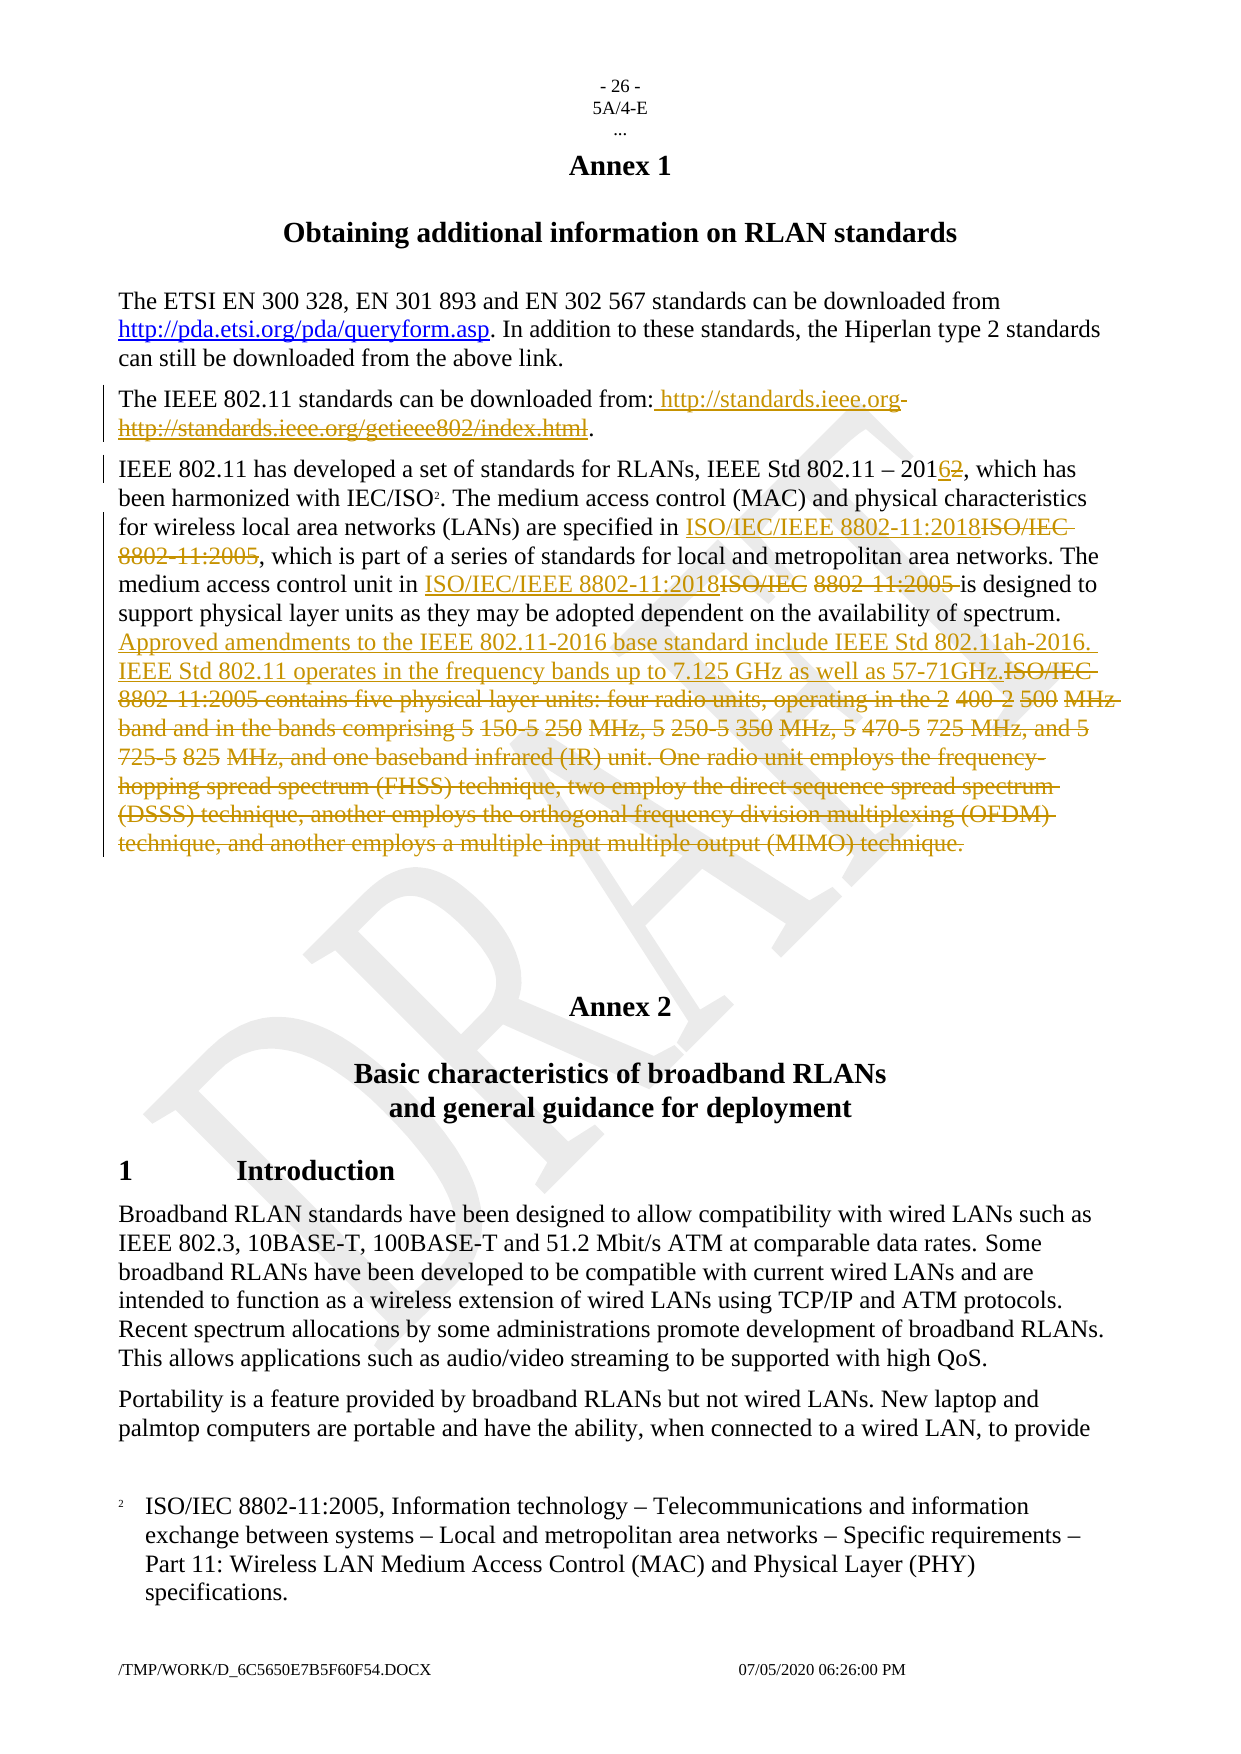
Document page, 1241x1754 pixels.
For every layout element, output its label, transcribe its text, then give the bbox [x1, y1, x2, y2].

title Annex 2 Basic characteristics of broadband RLANs and general guidance for deployment [118, 989, 1122, 1124]
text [118, 1384, 1122, 1442]
title The ETSI EN 300 328, EN 301 893 and EN 302 567 standards can be downloaded from http://pda.etsi.org/pda/queryform.asp. In addition to these standards, the Hiperlan type 2 standards can still be downloaded from the above link. [118, 286, 1122, 372]
title Annex 1 Obtaining additional information on RLAN standards [118, 148, 1122, 248]
text Broadband RLAN standards have been designed to allow compatibility with wired LANs such as IEEE 802.3, 10BASE-T, 100BASE-T and 51.2 Mbit/s ATM at comparable data rates. Some broadband RLANs have been developed to be compatible with current wired LANs and are intended to function as a wireless extension of wired LANs using TCP/IP and ATM protocols. Recent spectrum allocations by some administrations promote development of broadband RLANs. This allows applications such as audio/video streaming to be supported with high QoS. [118, 1199, 1122, 1372]
subtitle 1 Introduction [118, 1153, 1122, 1186]
text IEEE 802.11 has developed a set of standards for RLANs, IEEE Std 802.11 – 201, which has been harmonized with IEC/ISO. The medium access control (MAC) and physical characteristics for wireless local area networks (LANs) are specified in , which is part of a series of standards for local and metropolitan area networks. The medium access control unit in is designed to support physical layer units as they may be adopted dependent on the availability of spectrum. [118, 454, 1122, 857]
text The IEEE 802.11 standards can be downloaded from:. [118, 384, 1137, 442]
